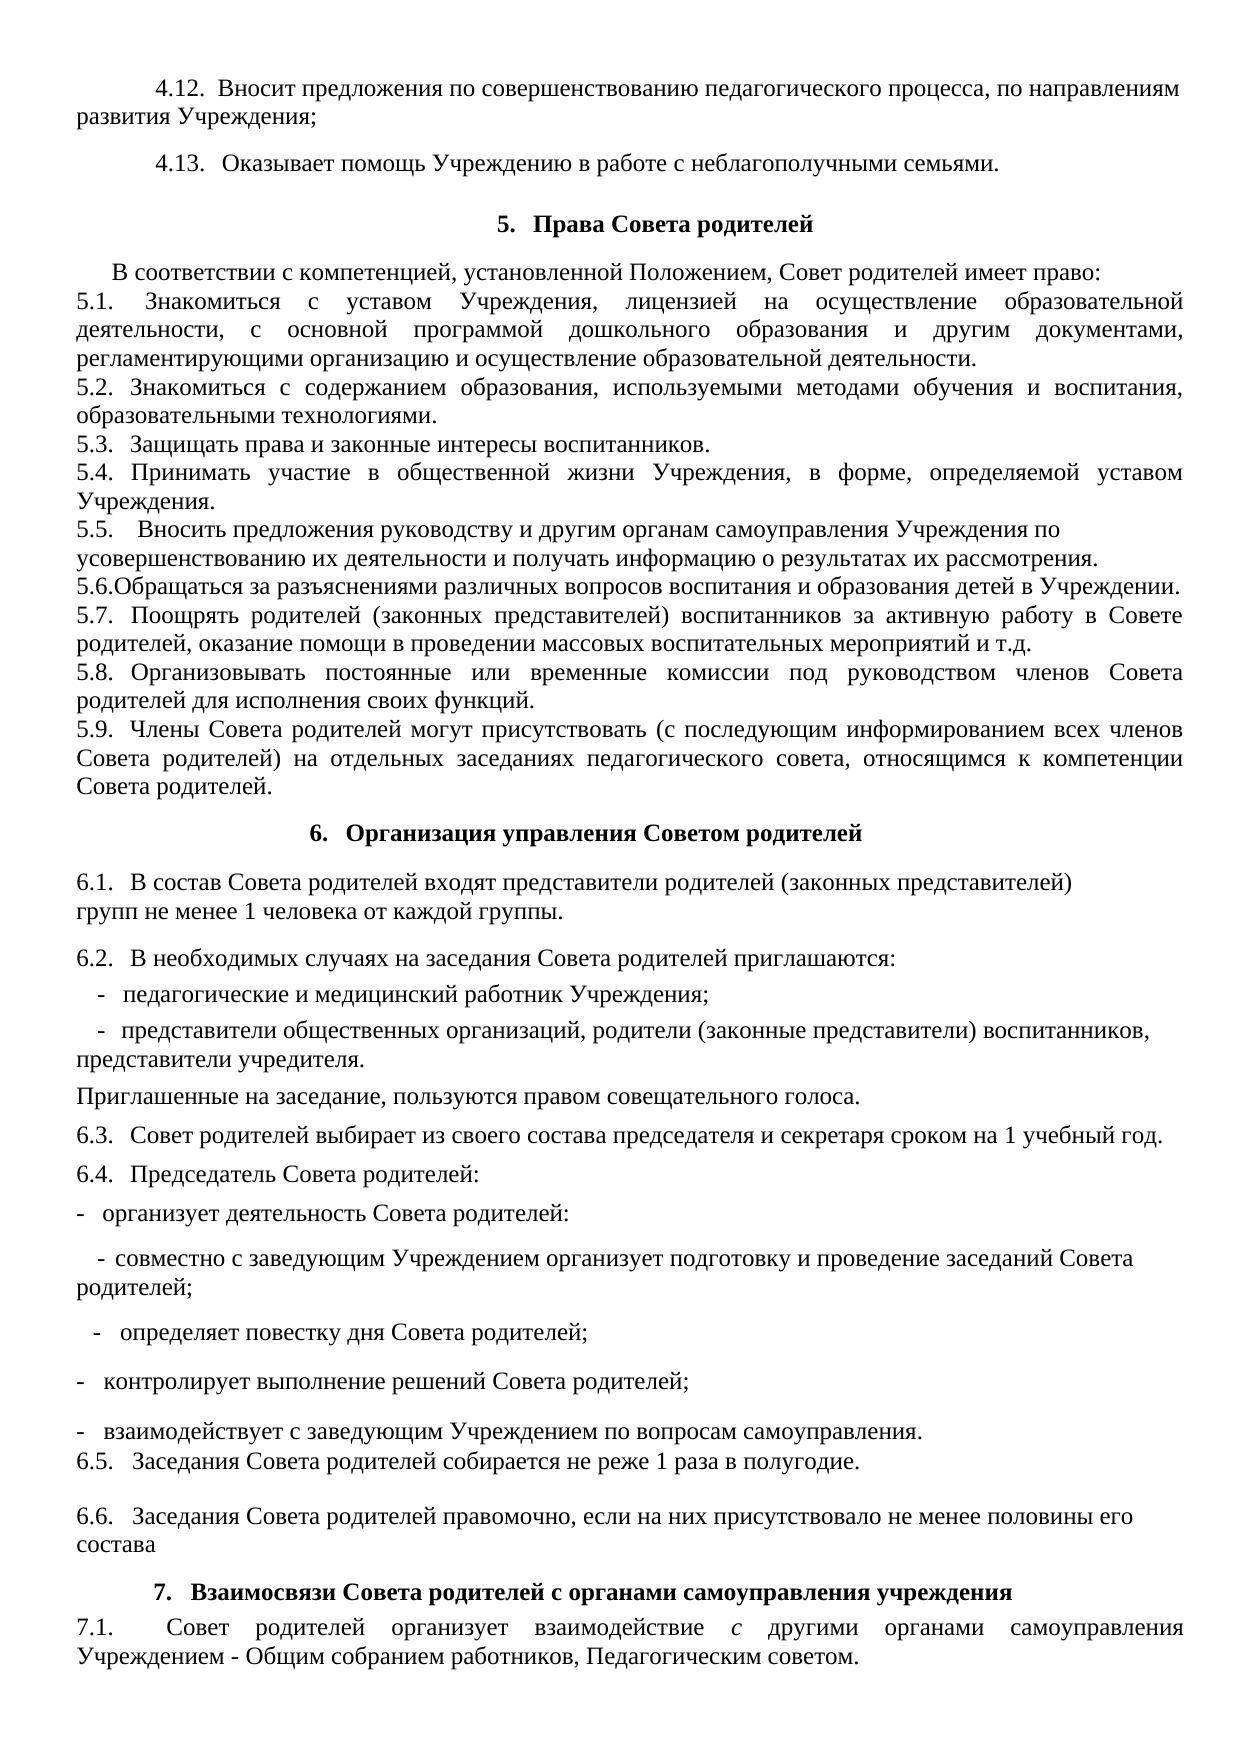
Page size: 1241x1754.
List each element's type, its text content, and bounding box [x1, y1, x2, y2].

list Председатель Совета родителей: [76, 1151, 1184, 1190]
list совместно с заведующим Учреждением организует подготовку и проведение заседаний Совета родителей; [76, 1244, 1184, 1301]
list Вносит предложения по совершенствованию педагогического процесса, по направлениям развития Учреждения; [76, 74, 1184, 130]
list Знакомиться с уставом Учреждения, лицензией на осуществление образовательной деятельности, с основной программой дошкольного образования и другим документами, регламентирующими организацию и осуществление образовательной деятельности. [76, 286, 1184, 372]
list В необходимых случаях на заседания Совета родителей приглашаются: [76, 946, 1184, 971]
list определяет повестку дня Совета родителей; [93, 1301, 1184, 1350]
list В состав Совета родителей входят представители родителей (законных представителей) групп не менее 1 человека от каждой группы. [76, 868, 1088, 925]
list Защищать права и законные интересы воспитанников. [76, 429, 1184, 458]
list педагогические и медицинский работник Учреждения; [97, 983, 1184, 1008]
list представители общественных организаций, родители (законные представители) воспитанников, представители учредителя. [76, 1016, 1184, 1073]
list Организовывать постоянные или временные комиссии под руководством членов Совета родителей для исполнения своих функций. [76, 657, 1184, 714]
list взаимодействует с заведующим Учреждением по вопросам самоуправления. [76, 1400, 1184, 1449]
list Принимать участие в общественной жизни Учреждения, в форме, определяемой уставом Учреждения. [76, 458, 1184, 515]
list контролирует выполнение решений Совета родителей; [76, 1350, 1184, 1400]
list Права Совета родителей [497, 212, 1184, 237]
list Взаимосвязи Совета родителей с органами самоуправления учреждения [153, 1580, 1184, 1605]
list Заседания Совета родителей правомочно, если на них присутствовало не менее половины его состава [76, 1501, 1184, 1558]
list Совет родителей выбирает из своего состава председателя и секретаря сроком на 1 учебный год. [76, 1112, 1184, 1151]
list Поощрять родителей (законных представителей) воспитанников за активную работу в Совете родителей, оказание помощи в проведении массовых воспитательных мероприятий и т.д. [76, 600, 1184, 657]
list Вносить предложения руководству и другим органам самоуправления Учреждения по усовершенствованию их деятельности и получать информацию о результатах их рассмотрения. 5.6.Обращаться за разъяснениями различных вопросов воспитания и образования детей в Учреждении. [76, 515, 1184, 600]
list Оказывает помощь Учреждению в работе с неблагополучными семьями. [155, 151, 1184, 176]
text Приглашенные на заседание, пользуются правом совещательного голоса. [76, 1073, 1184, 1112]
list организует деятельность Совета родителей: [76, 1190, 1184, 1229]
list Члены Совета родителей могут присутствовать (с последующим информированием всех членов Совета родителей) на отдельных заседаниях педагогического совета, относящимся к компетенции Совета родителей. [76, 714, 1184, 800]
list Знакомиться с содержанием образования, используемыми методами обучения и воспитания, образовательными технологиями. [76, 372, 1184, 429]
list Совет родителей организует взаимодействие с другими органами самоуправления Учреждением - Общим собранием работников, Педагогическим советом. [76, 1613, 1184, 1670]
text В соответствии с компетенцией, установленной Положением, Совет родителей имеет право: [111, 258, 1184, 286]
list Заседания Совета родителей собирается не реже 1 раза в полугодие. [76, 1449, 1184, 1474]
list Организация управления Советом родителей [309, 822, 1184, 847]
